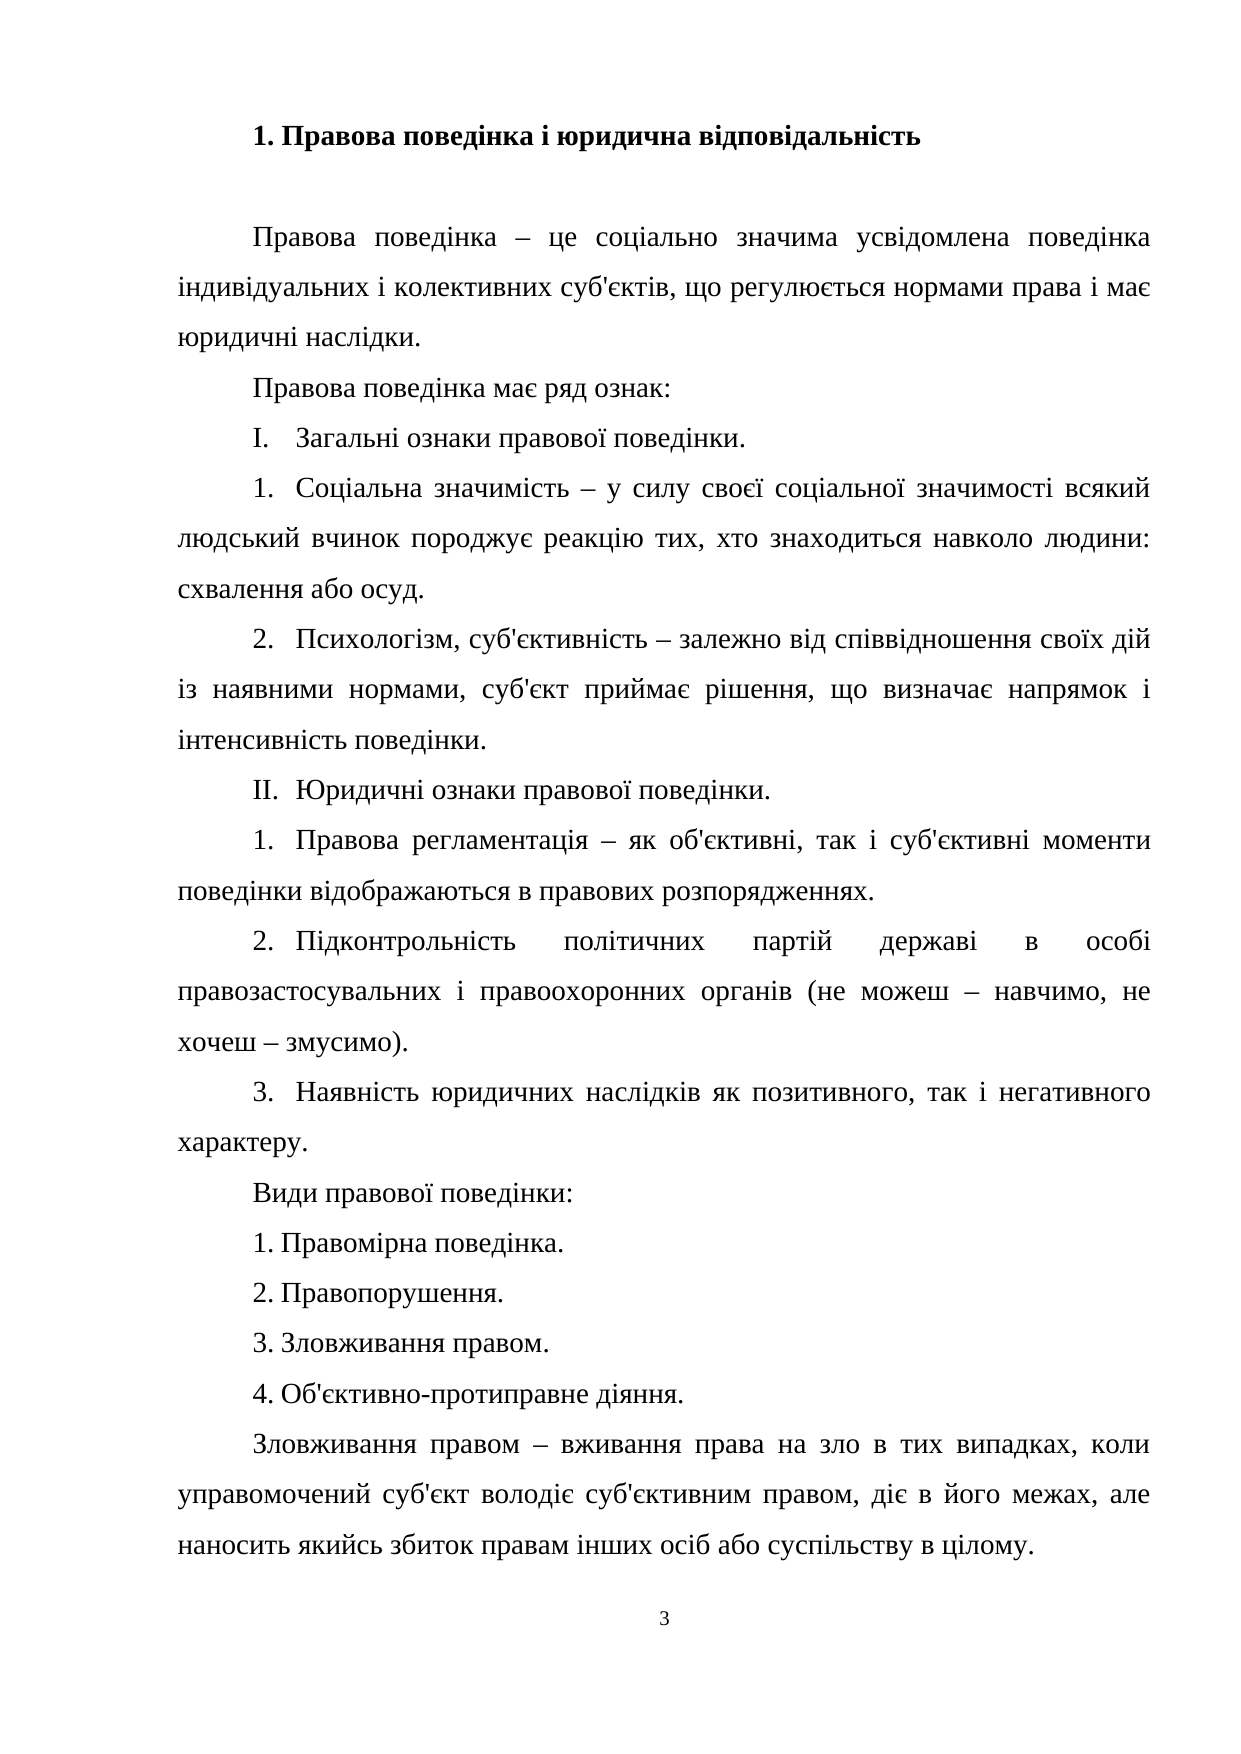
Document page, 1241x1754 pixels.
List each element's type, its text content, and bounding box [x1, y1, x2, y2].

text 1. Правова поведінка і юридична відповідальність [177, 118, 1152, 152]
list Правомірна поведінка. [177, 1225, 1152, 1258]
text Зловживання правом – вживання права на зло в тих випадках, коли управомочений суб'єкт володіє суб'єктивним правом, діє в його межах, але наносить якийсь збиток правам інших осіб або суспільству в цілому. [177, 1426, 1152, 1560]
list Психологізм, суб'єктивність – залежно від співвідношення своїх дій із наявними нормами, суб'єкт приймає рішення, що визначає напрямок і інтенсивність поведінки. [177, 621, 1152, 755]
list Соціальна значимість – у силу своєї соціальної значимості всякий людський вчинок породжує реакцію тих, хто знаходиться навколо людини: схвалення або осуд. [177, 470, 1152, 604]
text Види правової поведінки: [177, 1175, 1152, 1208]
text Правова поведінка має ряд ознак: [177, 370, 1152, 403]
list Наявність юридичних наслідків як позитивного, так і негативного характеру. [177, 1074, 1152, 1158]
text Правова поведінка – це соціально значима усвідомлена поведінка індивідуальних і колективних суб'єктів, що регулюється нормами права і має юридичні наслідки. [177, 219, 1152, 353]
list Підконтрольність політичних партій державі в особі правозастосувальних і правоохоронних органів (не можеш – навчимо, не хочеш – змусимо). [177, 923, 1152, 1057]
list Об'єктивно-протиправне діяння. [177, 1376, 1152, 1409]
list Загальні ознаки правової поведінки. [177, 420, 1152, 453]
list Правопорушення. [177, 1275, 1152, 1309]
list Зловживання правом. [177, 1326, 1152, 1359]
list Юридичні ознаки правової поведінки. [177, 772, 1152, 806]
list Правова регламентація – як об'єктивні, так і суб'єктивні моменти поведінки відображаються в правових розпорядженнях. [177, 822, 1152, 906]
